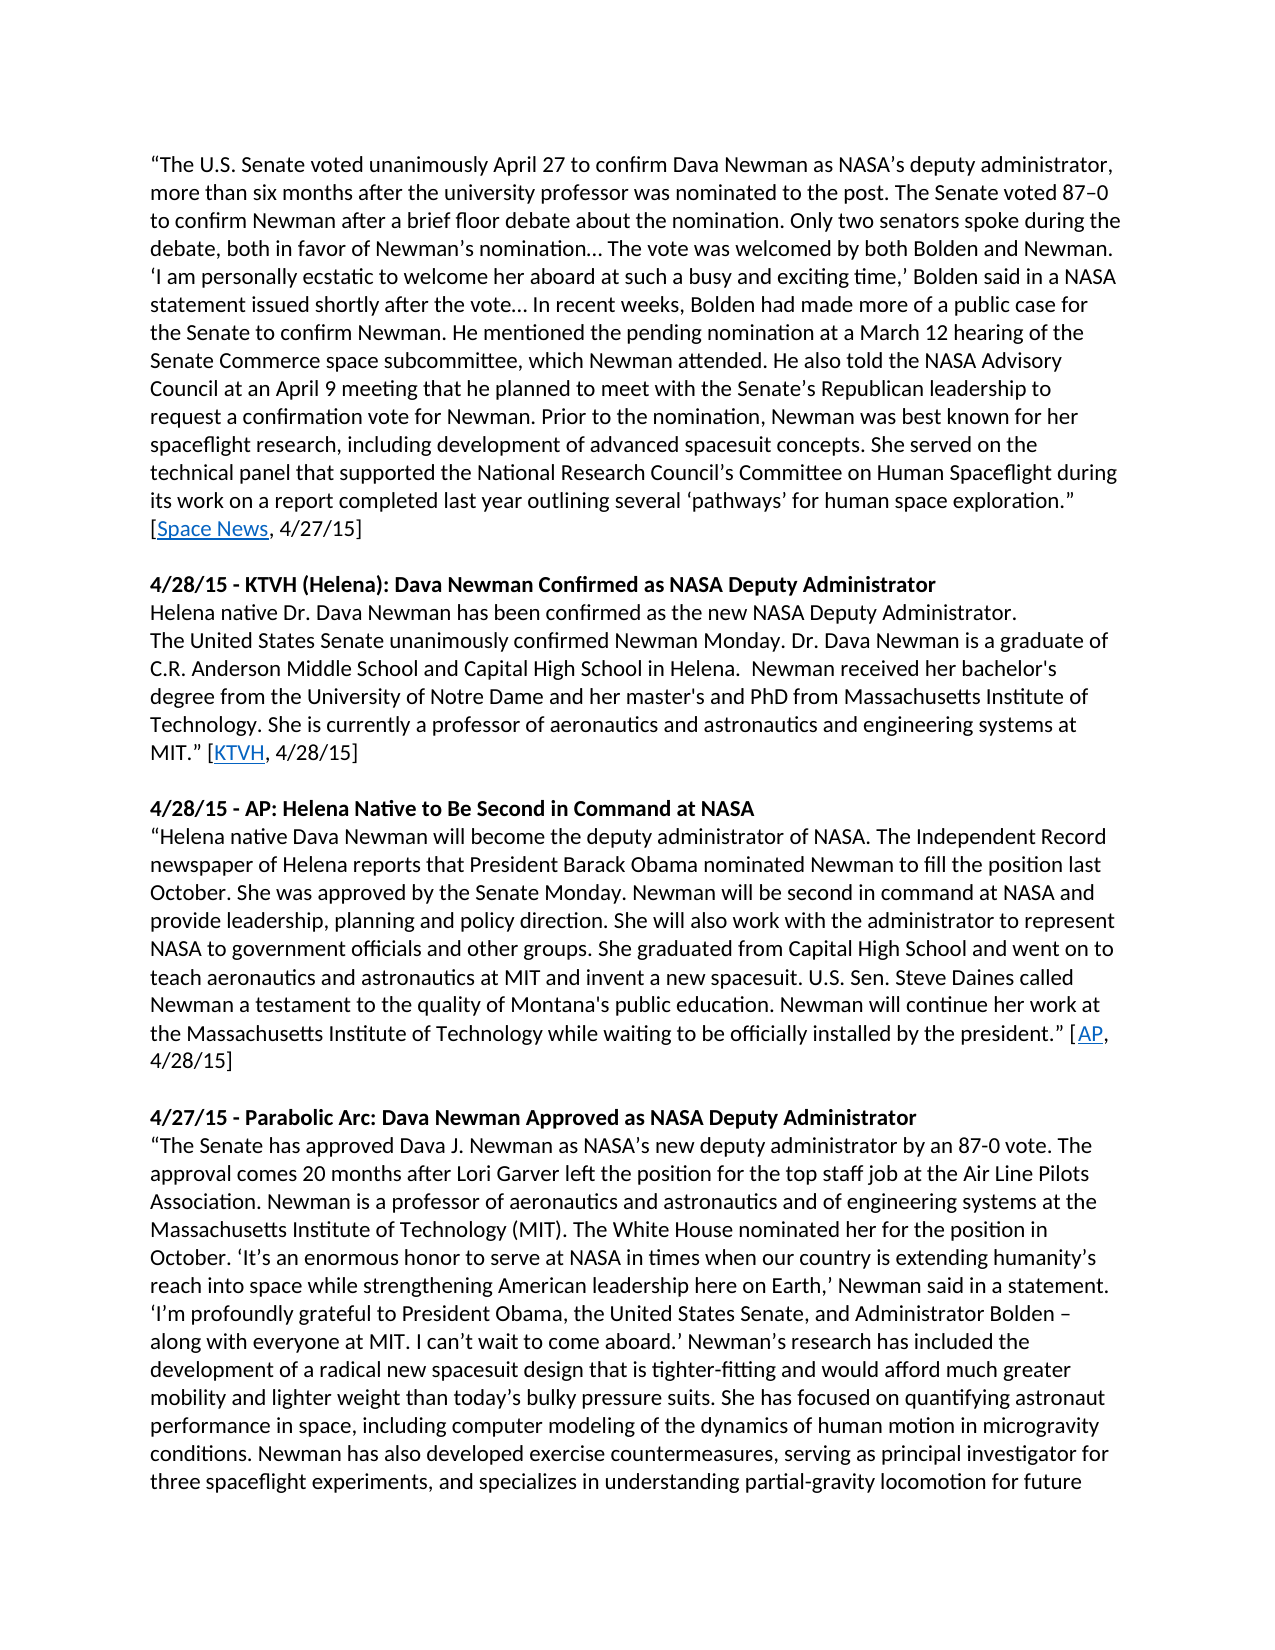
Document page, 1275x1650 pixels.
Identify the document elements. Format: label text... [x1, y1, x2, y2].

text The United States Senate unanimously confirmed Newman Monday. Dr. Dava Newman is a graduate of C.R. Anderson Middle School and Capital High School in Helena. Newman received her bachelor's degree from the University of Notre Dame and her master's and PhD from Massachusetts Institute of Technology. She is currently a professor of aeronautics and astronautics and engineering systems at MIT.” [KTVH, 4/28/15] [150, 626, 1125, 766]
text 4/28/15 - AP: Helena Native to Be Second in Command at NASA [150, 794, 1125, 822]
text 4/27/15 - Parabolic Arc: Dava Newman Approved as NASA Deputy Administrator [150, 1103, 1125, 1131]
text “The U.S. Senate voted unanimously April 27 to confirm Dava Newman as NASA’s deputy administrator, more than six months after the university professor was nominated to the post. The Senate voted 87–0 to confirm Newman after a brief floor debate about the nomination. Only two senators spoke during the debate, both in favor of Newman’s nomination… The vote was welcomed by both Bolden and Newman. ‘I am personally ecstatic to welcome her aboard at such a busy and exciting time,’ Bolden said in a NASA statement issued shortly after the vote… In recent weeks, Bolden had made more of a public case for the Senate to confirm Newman. He mentioned the pending nomination at a March 12 hearing of the Senate Commerce space subcommittee, which Newman attended. He also told the NASA Advisory Council at an April 9 meeting that he planned to meet with the Senate’s Republican leadership to request a confirmation vote for Newman. Prior to the nomination, Newman was best known for her spaceflight research, including development of advanced spacesuit concepts. She served on the technical panel that supported the National Research Council’s Committee on Human Spaceflight during its work on a report completed last year outlining several ‘pathways’ for human space exploration.” [Space News, 4/27/15] [150, 150, 1125, 542]
text Helena native Dr. Dava Newman has been confirmed as the new NASA Deputy Administrator. [150, 598, 1125, 626]
text “Helena native Dava Newman will become the deputy administrator of NASA. The Independent Record newspaper of Helena reports that President Barack Obama nominated Newman to fill the position last October. She was approved by the Senate Monday. Newman will be second in command at NASA and provide leadership, planning and policy direction. She will also work with the administrator to represent NASA to government officials and other groups. She graduated from Capital High School and went on to teach aeronautics and astronautics at MIT and invent a new spacesuit. U.S. Sen. Steve Daines called Newman a testament to the quality of Montana's public education. Newman will continue her work at the Massachusetts Institute of Technology while waiting to be officially installed by the president.” [AP, 4/28/15] [150, 822, 1125, 1075]
text 4/28/15 - KTVH (Helena): Dava Newman Confirmed as NASA Deputy Administrator [150, 570, 1125, 598]
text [150, 1131, 1125, 1495]
